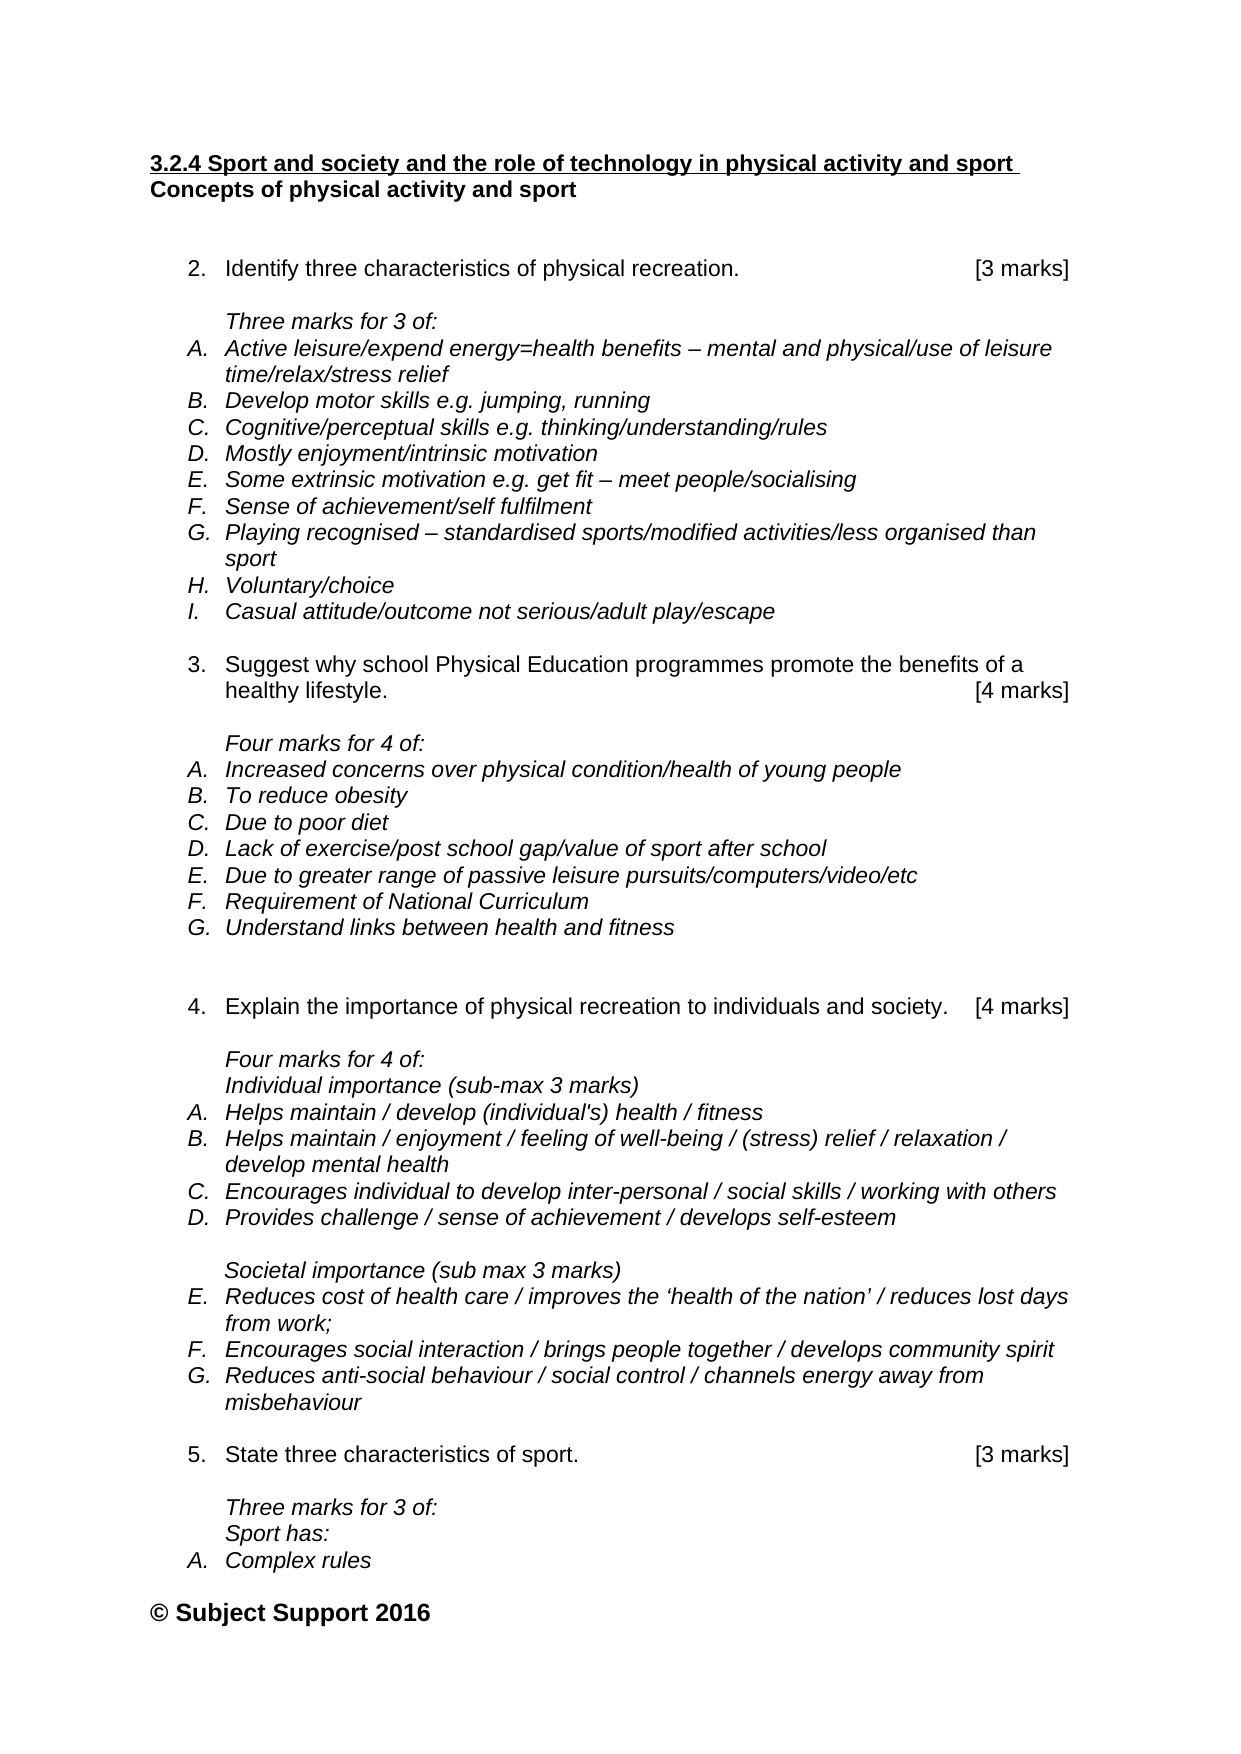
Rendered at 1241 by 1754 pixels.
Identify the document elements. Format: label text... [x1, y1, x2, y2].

list Sport has: [225, 1520, 1090, 1547]
list Encourages individual to develop inter-personal / social skills / working with others [187, 1178, 1090, 1204]
list Provides challenge / sense of achievement / develops self-esteem [187, 1204, 1090, 1231]
list Due to poor diet [187, 809, 1090, 835]
list Some extrinsic motivation e.g. get fit – meet people/socialising [187, 466, 1090, 493]
list Lack of exercise/post school gap/value of sport after school [187, 835, 1090, 862]
list Reduces cost of health care / improves the ‘health of the nation’ / reduces lost days from work; [187, 1283, 1090, 1336]
list Encourages social interaction / brings people together / develops community spirit [187, 1336, 1090, 1362]
list Increased concerns over physical condition/health of young people [187, 756, 1090, 782]
list Identify three characteristics of physical recreation. [3 marks] [187, 255, 1090, 282]
list Due to greater range of passive leisure pursuits/computers/video/etc [187, 862, 1090, 888]
list Mostly enjoyment/intrinsic motivation [187, 440, 1090, 466]
text Concepts of physical activity and sport [150, 176, 1090, 203]
list Cognitive/perceptual skills e.g. thinking/understanding/rules [187, 413, 1090, 440]
list Explain the importance of physical recreation to individuals and society. [4 marks] [187, 993, 1090, 1020]
list Four marks for 4 of: [225, 1046, 1090, 1072]
list Sense of achievement/self fulfilment [187, 493, 1090, 519]
list Four marks for 4 of: [225, 730, 1090, 756]
list Requirement of National Curriculum [187, 888, 1090, 914]
list Playing recognised – standardised sports/modified activities/less organised than sport [187, 519, 1090, 572]
list Voluntary/choice [187, 572, 1090, 598]
list Individual importance (sub-max 3 marks) [225, 1072, 1090, 1099]
list Develop motor skills e.g. jumping, running [187, 387, 1090, 413]
list Helps maintain / develop (individual's) health / fitness [187, 1099, 1090, 1125]
list Reduces anti-social behaviour / social control / channels energy away from misbehaviour [187, 1362, 1090, 1415]
list Three marks for 3 of: [225, 1494, 1090, 1520]
list To reduce obesity [187, 782, 1090, 809]
list Suggest why school Physical Education programmes promote the benefits of a healthy lifestyle. [4 marks] [187, 651, 1090, 703]
list State three characteristics of sport. [3 marks] [187, 1441, 1090, 1468]
list Understand links between health and fitness [187, 914, 1090, 941]
list Casual attitude/outcome not serious/adult play/escape [187, 598, 1090, 624]
list Societal importance (sub max 3 marks) [224, 1257, 1090, 1283]
list Active leisure/expend energy=health benefits – mental and physical/use of leisure time/relax/stress relief [187, 334, 1090, 387]
list Helps maintain / enjoyment / feeling of well-being / (stress) relief / relaxation / develop mental health [187, 1125, 1090, 1178]
list Complex rules [187, 1547, 1090, 1573]
list Three marks for 3 of: [225, 308, 1090, 334]
text 3.2.4 Sport and society and the role of technology in physical activity and sport [150, 150, 1090, 176]
